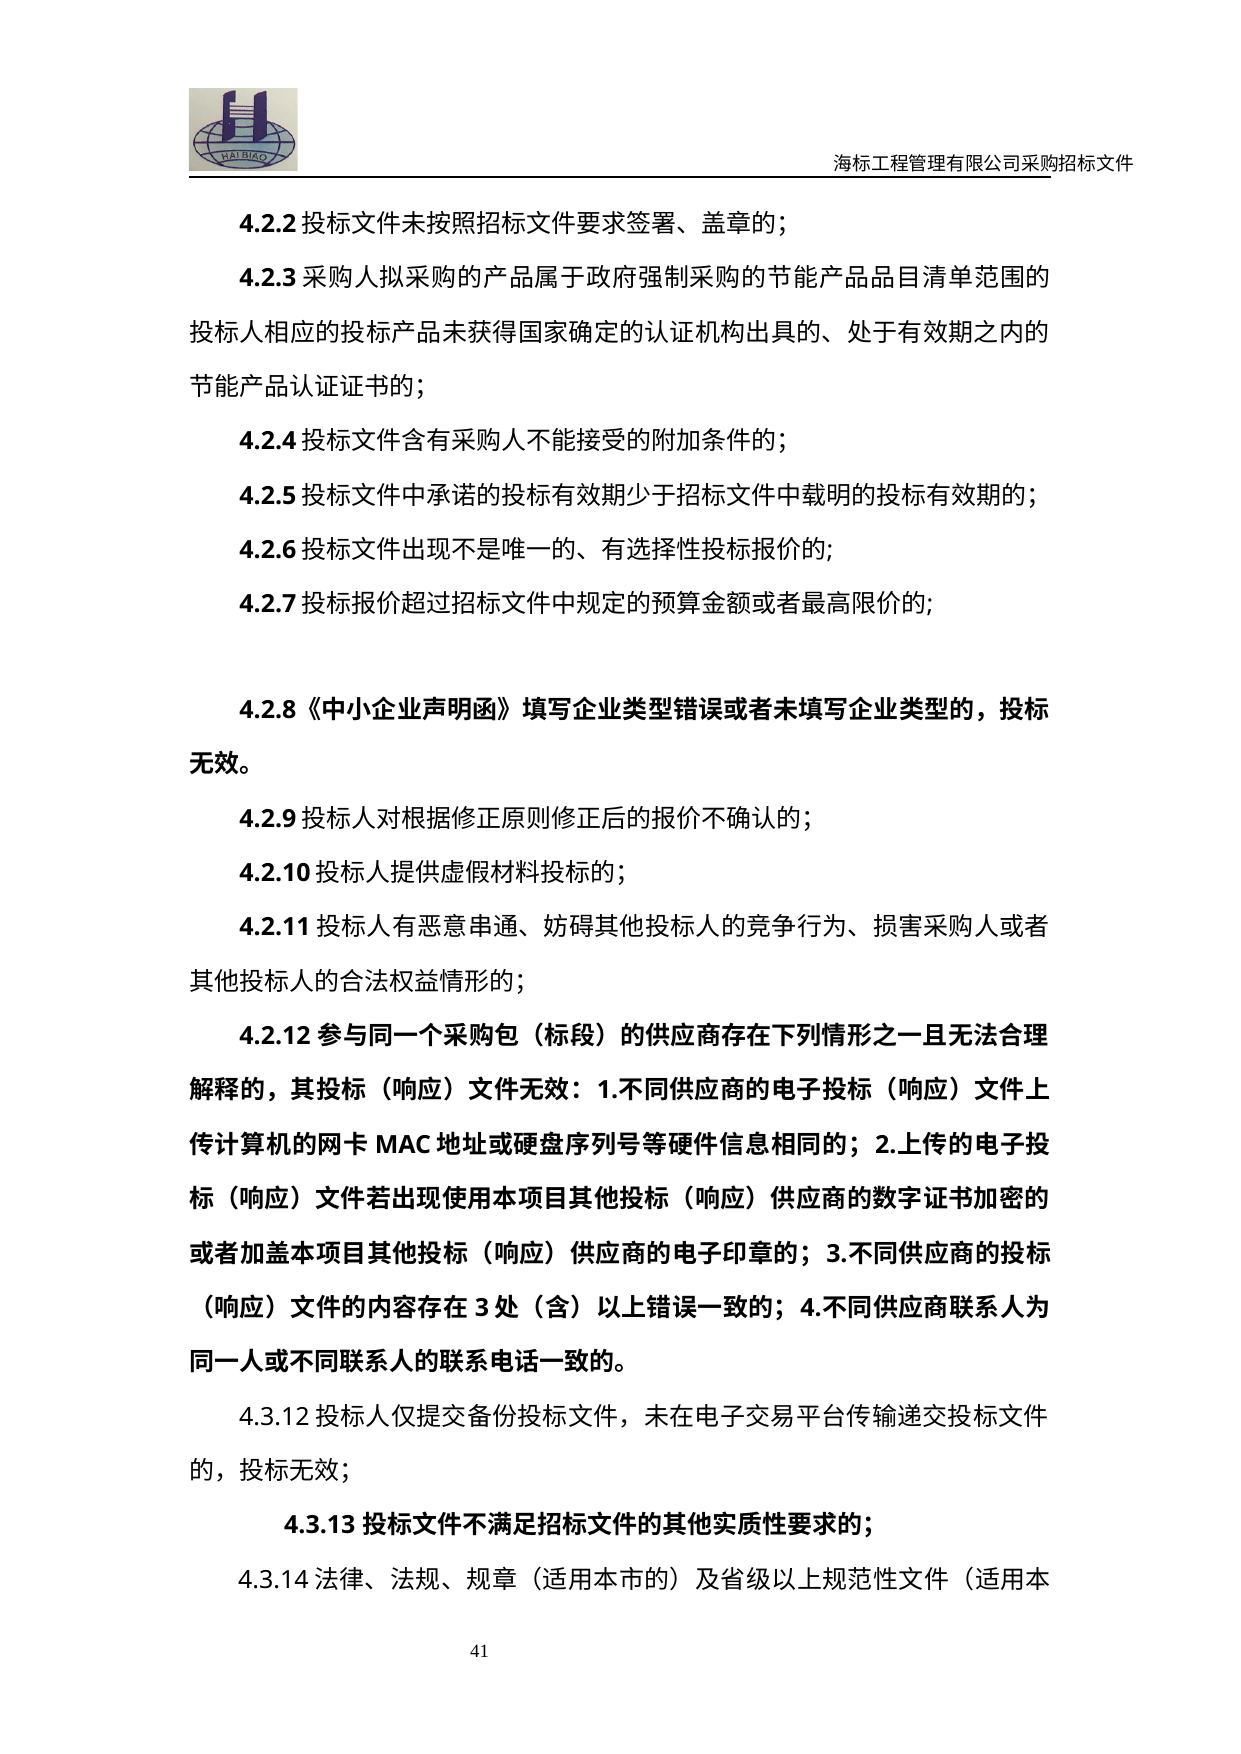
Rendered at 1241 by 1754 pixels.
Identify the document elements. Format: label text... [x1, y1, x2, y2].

text 4.2.6投标文件出现不是唯一的、有选择性投标报价的; [189, 529, 1051, 566]
text 4.2.5投标文件中承诺的投标有效期少于招标文件中载明的投标有效期的； [189, 475, 1051, 511]
text 4.2.8《中小企业声明函》填写企业类型错误或者未填写企业类型的，投标无效。 [189, 689, 1051, 780]
picture [188, 88, 298, 171]
text 4.2.12 参与同一个采购包（标段）的供应商存在下列情形之一且无法合理解释的，其投标（响应）文件无效：1.不同供应商的电子投标（响应）文件上传计算机的网卡MAC地址或硬盘序列号等硬件信息相同的；2.上传的电子投标（响应）文件若出现使用本项目其他投标（响应）供应商的数字证书加密的，或者加盖本项目其他投标（响应）供应商的电子印章的；3.不同供应商的投标（响应）文件的内容存在3处（含）以上错误一致的；4.不同供应商联系人为同一人或不同联系人的联系电话一致的。 [189, 1016, 1051, 1378]
subtitle 4.3.13 投标文件不满足招标文件的其他实质性要求的； [234, 1505, 1051, 1541]
text 4.2.2投标文件未按照招标文件要求签署、盖章的； [189, 203, 1051, 239]
text 4.2.7投标报价超过招标文件中规定的预算金额或者最高限价的; [189, 584, 1051, 620]
text 4.2.4投标文件含有采购人不能接受的附加条件的； [189, 421, 1051, 457]
text 4.2.11投标人有恶意串通、妨碍其他投标人的竞争行为、损害采购人或者其他投标人的合法权益情形的； [189, 907, 1051, 997]
text 4.3.14法律、法规、规章（适用本市的）及省级以上规范性文件（适用本市的）规定的其他无效情形。 [189, 1559, 1051, 1596]
text 4.3.12投标人仅提交备份投标文件，未在电子交易平台传输递交投标文件的，投标无效； [189, 1396, 1051, 1487]
text 4.2.10投标人提供虚假材料投标的； [189, 852, 1051, 889]
text 4.2.3采购人拟采购的产品属于政府强制采购的节能产品品目清单范围的，投标人相应的投标产品未获得国家确定的认证机构出具的、处于有效期之内的节能产品认证证书的； [189, 258, 1051, 403]
text 4.2.9投标人对根据修正原则修正后的报价不确认的； [189, 798, 1051, 834]
